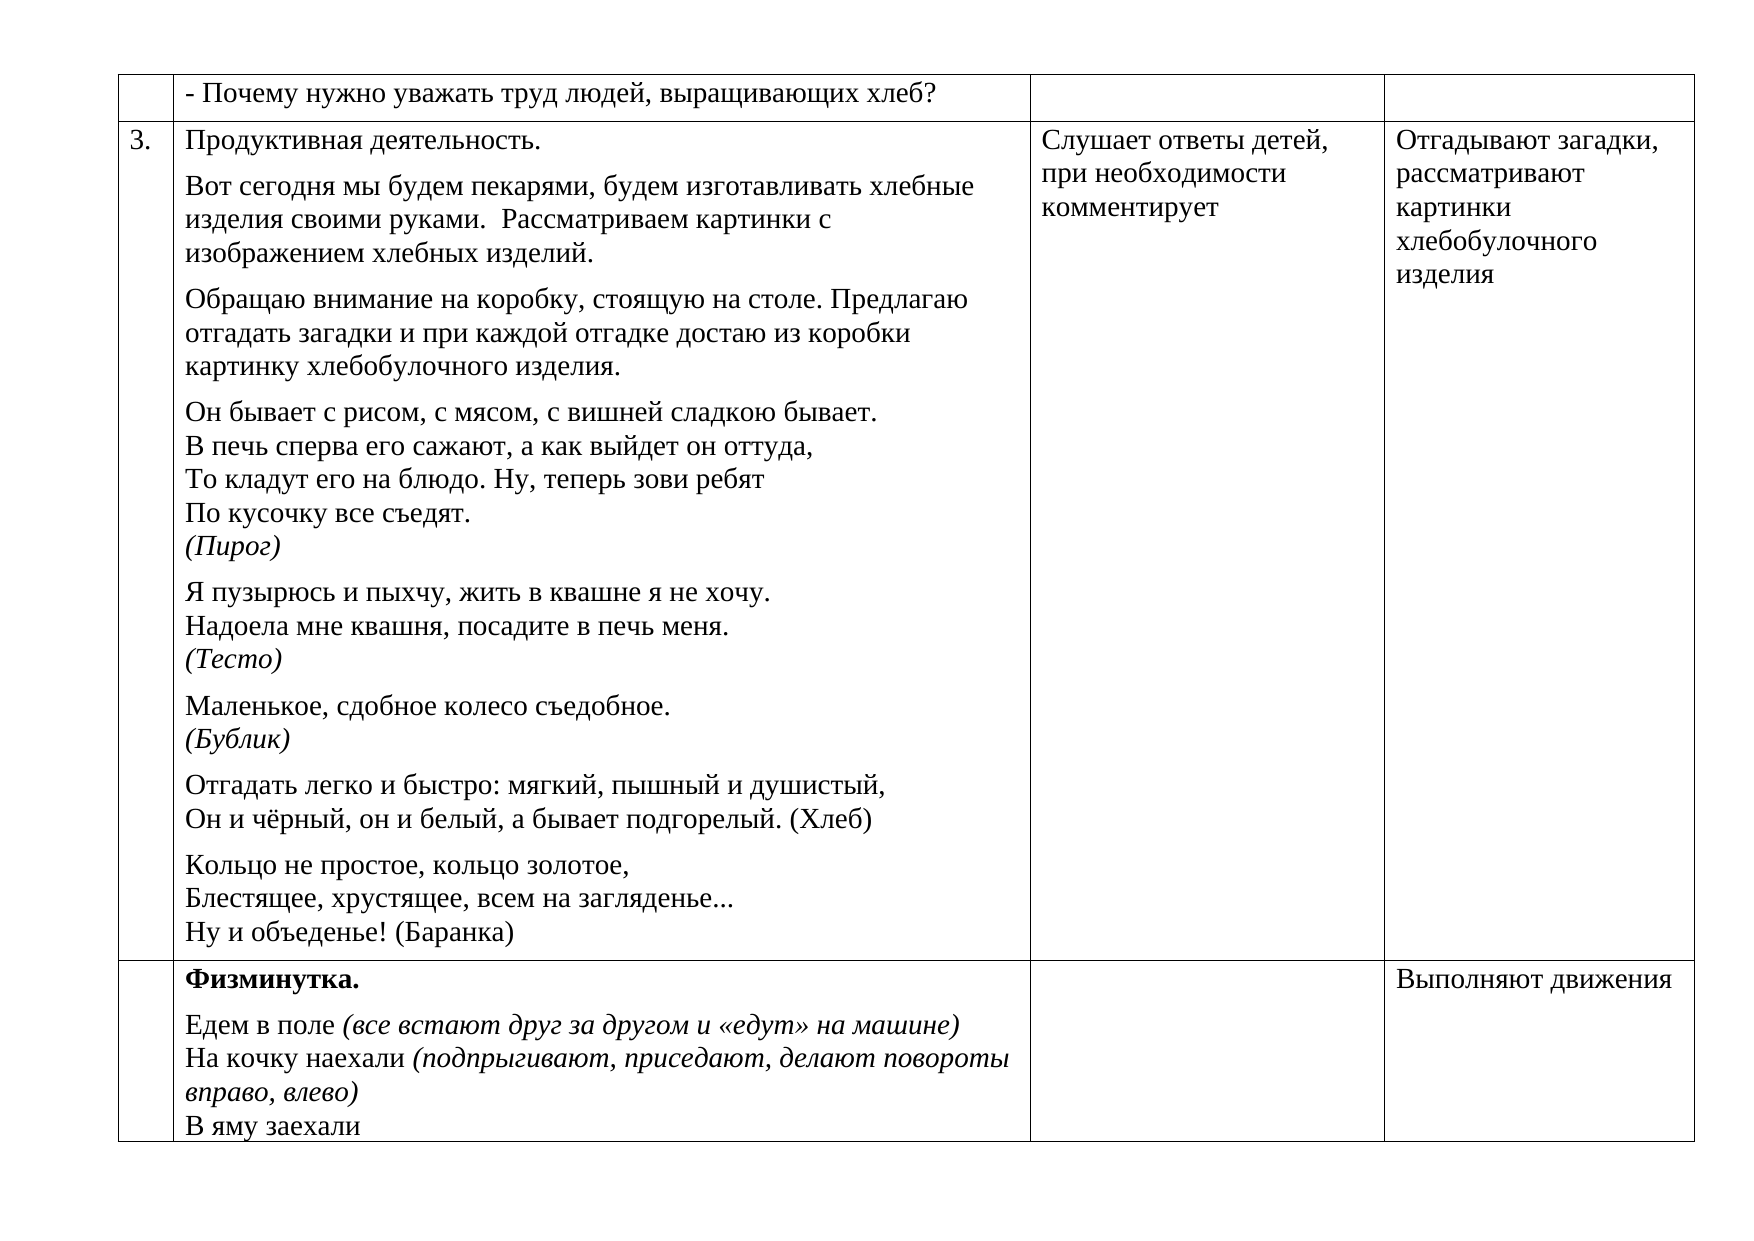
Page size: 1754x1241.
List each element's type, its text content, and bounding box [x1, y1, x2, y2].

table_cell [1031, 75, 1384, 121]
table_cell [174, 961, 1030, 1141]
table_cell [119, 961, 173, 1141]
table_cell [1031, 961, 1384, 1141]
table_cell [1385, 75, 1694, 121]
table_cell Продуктивная деятельность. Вот сегодня мы будем пекарями, будем изготавливать хлебные изделия своими руками. Рассматриваем картинки с изображением хлебных изделий. Обращаю внимание на коробку, стоящую на столе. Предлагаю отгадать загадки и при каждой отгадке достаю из коробки картинку хлебобулочного изделия. Он бывает с рисом, с мясом, с вишней сладкою бывает. В печь сперва его сажают, а как выйдет он оттуда, То кладут его на блюдо. Ну, теперь зови ребят По кусочку все съедят. (Пирог) Я пузырюсь и пыхчу, жить в квашне я не хочу. Надоела мне квашня, посадите в печь меня. (Тесто) Маленькое, сдобное колесо съедобное. (Бублик) Отгадать легко и быстро: мягкий, пышный и душистый, Он и чёрный, он и белый, а бывает подгорелый. (Хлеб) Кольцо не простое, кольцо золотое, Блестящее, хрустящее, всем на загляденье... Ну и объеденье! (Баранка) [174, 122, 1030, 960]
table_cell Слушает ответы детей, при необходимости комментирует [1031, 122, 1384, 960]
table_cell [174, 75, 1030, 121]
table_cell 3. [119, 122, 173, 960]
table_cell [1385, 961, 1694, 1141]
table_cell 2. [119, 75, 173, 121]
table_cell Отгадывают загадки, рассматривают картинки хлебобулочного изделия [1385, 122, 1694, 960]
